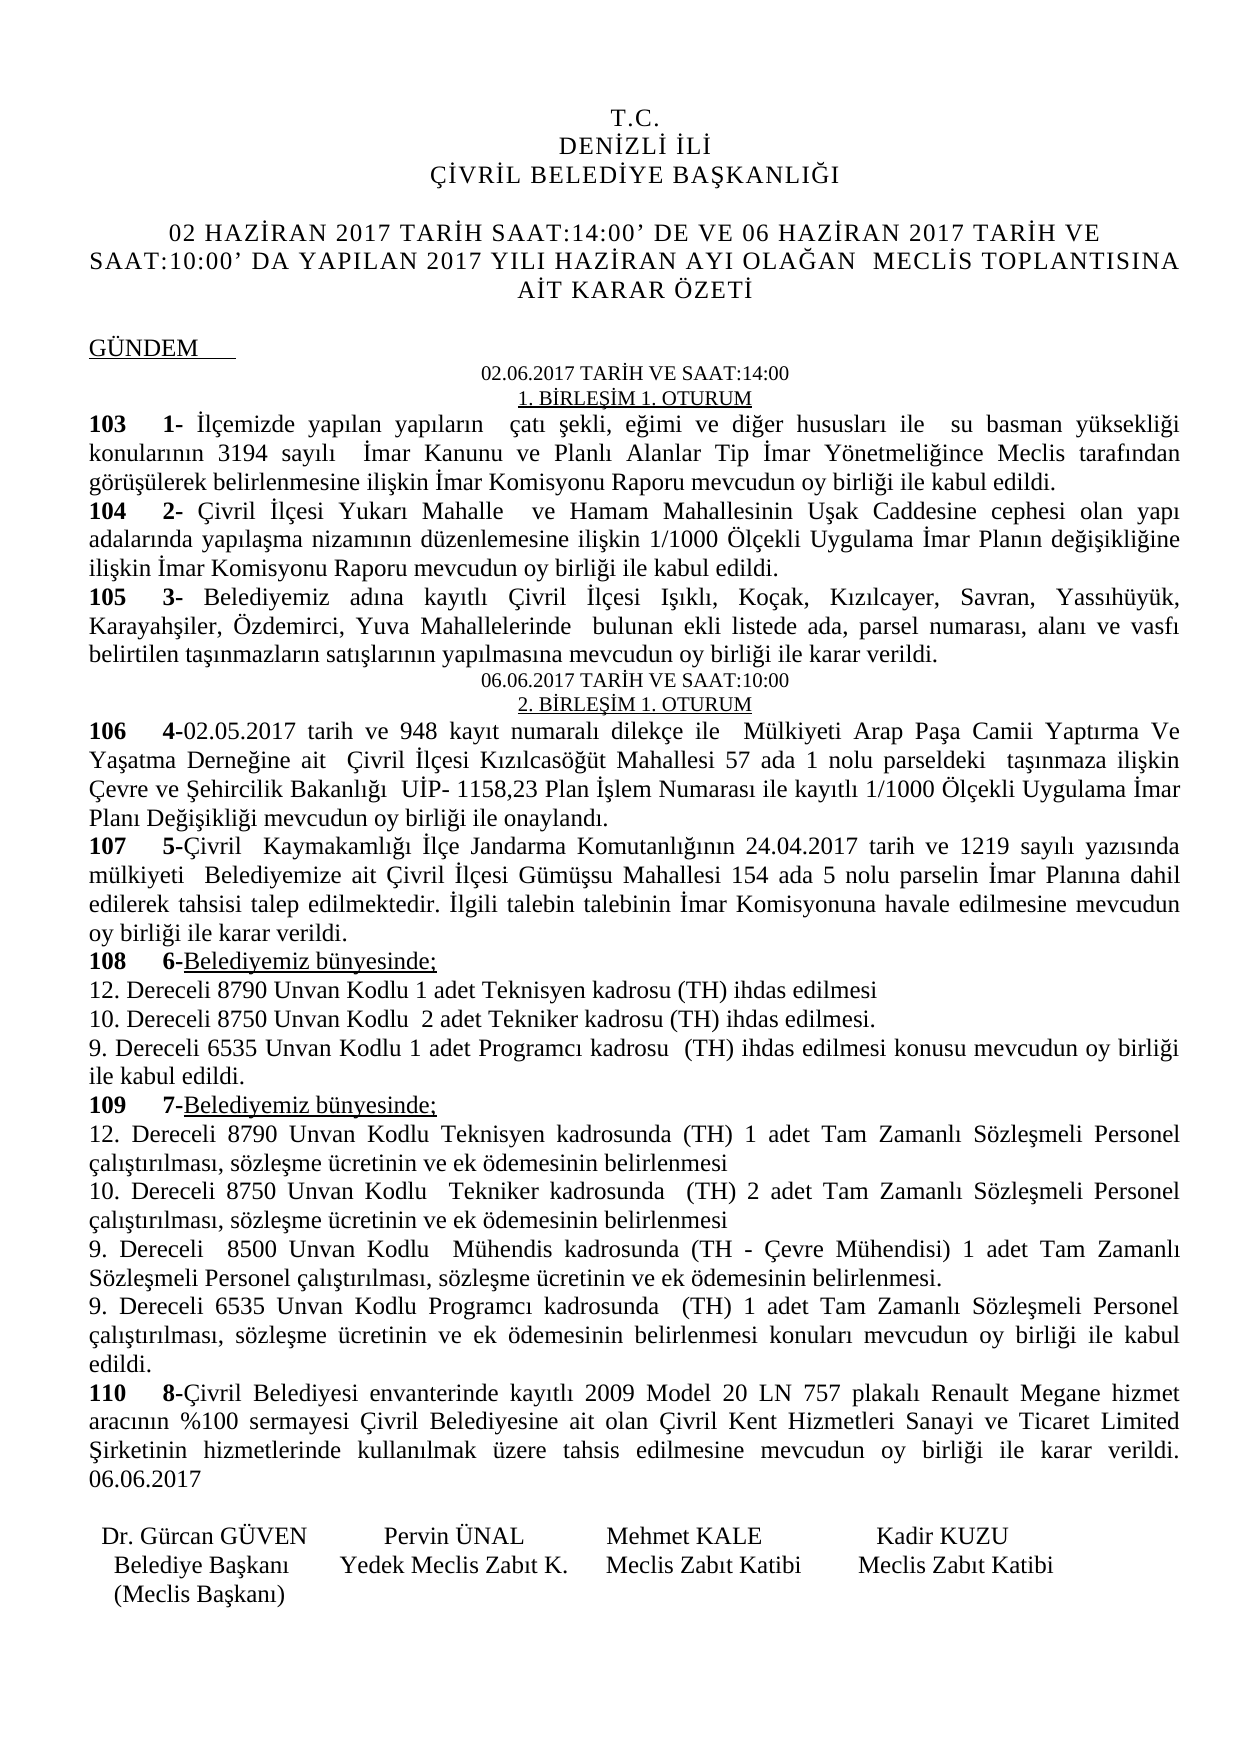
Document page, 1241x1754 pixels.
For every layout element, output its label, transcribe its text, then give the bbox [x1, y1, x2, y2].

text 12. Dereceli 8790 Unvan Kodlu Teknisyen kadrosunda (TH) 1 adet Tam Zamanlı Sözleşmeli Personel çalıştırılması, sözleşme ücretinin ve ek ödemesinin belirlenmesi [89, 1119, 1181, 1176]
subtitle 02 HAZİRAN 2017 TARİH SAAT:14:00’ DE VE 06 HAZİRAN 2017 TARİH VE SAAT:10:00’ DA YAPILAN 2017 YILI HAZİRAN AYI OLAĞAN MECLİS TOPLANTISINA AİT KARAR ÖZETİ [89, 218, 1181, 304]
text 9. Dereceli 6535 Unvan Kodlu 1 adet Programcı kadrosu (TH) ihdas edilmesi konusu mevcudun oy birliği ile kabul edildi. [89, 1033, 1181, 1090]
text GÜNDEM [89, 333, 1181, 361]
text 9. Dereceli 8500 Unvan Kodlu Mühendis kadrosunda (TH - Çevre Mühendisi) 1 adet Tam Zamanlı Sözleşmeli Personel çalıştırılması, sözleşme ücretinin ve ek ödemesinin belirlenmesi. [89, 1234, 1181, 1291]
text 104 2- Çivril İlçesi Yukarı Mahalle ve Hamam Mahallesinin Uşak Caddesine cephesi olan yapı adalarında yapılaşma nizamının düzenlemesine ilişkin 1/1000 Ölçekli Uygulama İmar Planın değişikliğine ilişkin İmar Komisyonu Raporu mevcudun oy birliği ile kabul edildi. [89, 496, 1181, 582]
text 106 4-02.05.2017 tarih ve 948 kayıt numaralı dilekçe ile Mülkiyeti Arap Paşa Camii Yaptırma Ve Yaşatma Derneğine ait Çivril İlçesi Kızılcasöğüt Mahallesi 57 ada 1 nolu parseldeki taşınmaza ilişkin Çevre ve Şehircilik Bakanlığı UİP- 1158,23 Plan İşlem Numarası ile kayıtlı 1/1000 Ölçekli Uygulama İmar Planı Değişikliği mevcudun oy birliği ile onaylandı. [89, 716, 1181, 831]
text 2. BİRLEŞİM 1. OTURUM [89, 692, 1181, 716]
text 108 6-Belediyemiz bünyesinde; [89, 946, 1181, 975]
subtitle DENİZLİ İLİ [89, 131, 1181, 160]
text 12. Dereceli 8790 Unvan Kodlu 1 adet Teknisyen kadrosu (TH) ihdas edilmesi [89, 975, 1181, 1004]
subtitle T.C. [89, 103, 1181, 131]
text 103 1- İlçemizde yapılan yapıların çatı şekli, eğimi ve diğer hususları ile su basman yüksekliği konularının 3194 sayılı İmar Kanunu ve Planlı Alanlar Tip İmar Yönetmeliğince Meclis tarafından görüşülerek belirlenmesine ilişkin İmar Komisyonu Raporu mevcudun oy birliği ile kabul edildi. [89, 409, 1181, 496]
text 105 3- Belediyemiz adına kayıtlı Çivril İlçesi Işıklı, Koçak, Kızılcayer, Savran, Yassıhüyük, Karayahşiler, Özdemirci, Yuva Mahallelerinde bulunan ekli listede ada, parsel numarası, alanı ve vasfı belirtilen taşınmazların satışlarının yapılmasına mevcudun oy birliği ile karar verildi. [89, 582, 1181, 668]
text (Meclis Başkanı) [89, 1579, 1181, 1608]
text 02.06.2017 TARİH VE SAAT:14:00 [89, 361, 1181, 385]
text 109 7-Belediyemiz bünyesinde; [89, 1090, 1181, 1119]
text 107 5-Çivril Kaymakamlığı İlçe Jandarma Komutanlığının 24.04.2017 tarih ve 1219 sayılı yazısında mülkiyeti Belediyemize ait Çivril İlçesi Gümüşsu Mahallesi 154 ada 5 nolu parselin İmar Planına dahil edilerek tahsisi talep edilmektedir. İlgili talebin talebinin İmar Komisyonuna havale edilmesine mevcudun oy birliği ile karar verildi. [89, 831, 1181, 946]
text Dr. Gürcan GÜVEN Pervin ÜNAL Mehmet KALE Kadir KUZU [101, 1521, 1181, 1550]
text 9. Dereceli 6535 Unvan Kodlu Programcı kadrosunda (TH) 1 adet Tam Zamanlı Sözleşmeli Personel çalıştırılması, sözleşme ücretinin ve ek ödemesinin belirlenmesi konuları mevcudun oy birliği ile kabul edildi. [89, 1291, 1181, 1378]
text 10. Dereceli 8750 Unvan Kodlu 2 adet Tekniker kadrosu (TH) ihdas edilmesi. [89, 1004, 1181, 1033]
text 10. Dereceli 8750 Unvan Kodlu Tekniker kadrosunda (TH) 2 adet Tam Zamanlı Sözleşmeli Personel çalıştırılması, sözleşme ücretinin ve ek ödemesinin belirlenmesi [89, 1176, 1181, 1234]
subtitle ÇİVRİL BELEDİYE BAŞKANLIĞI [89, 160, 1181, 189]
text 110 8-Çivril Belediyesi envanterinde kayıtlı 2009 Model 20 LN 757 plakalı Renault Megane hizmet aracının %100 sermayesi Çivril Belediyesine ait olan Çivril Kent Hizmetleri Sanayi ve Ticaret Limited Şirketinin hizmetlerinde kullanılmak üzere tahsis edilmesine mevcudun oy birliği ile karar verildi. 06.06.2017 [89, 1378, 1181, 1493]
text 06.06.2017 TARİH VE SAAT:10:00 [89, 668, 1181, 692]
text 1. BİRLEŞİM 1. OTURUM [89, 385, 1181, 409]
text Belediye Başkanı Yedek Meclis Zabıt K. Meclis Zabıt Katibi Meclis Zabıt Katibi [101, 1550, 1181, 1579]
